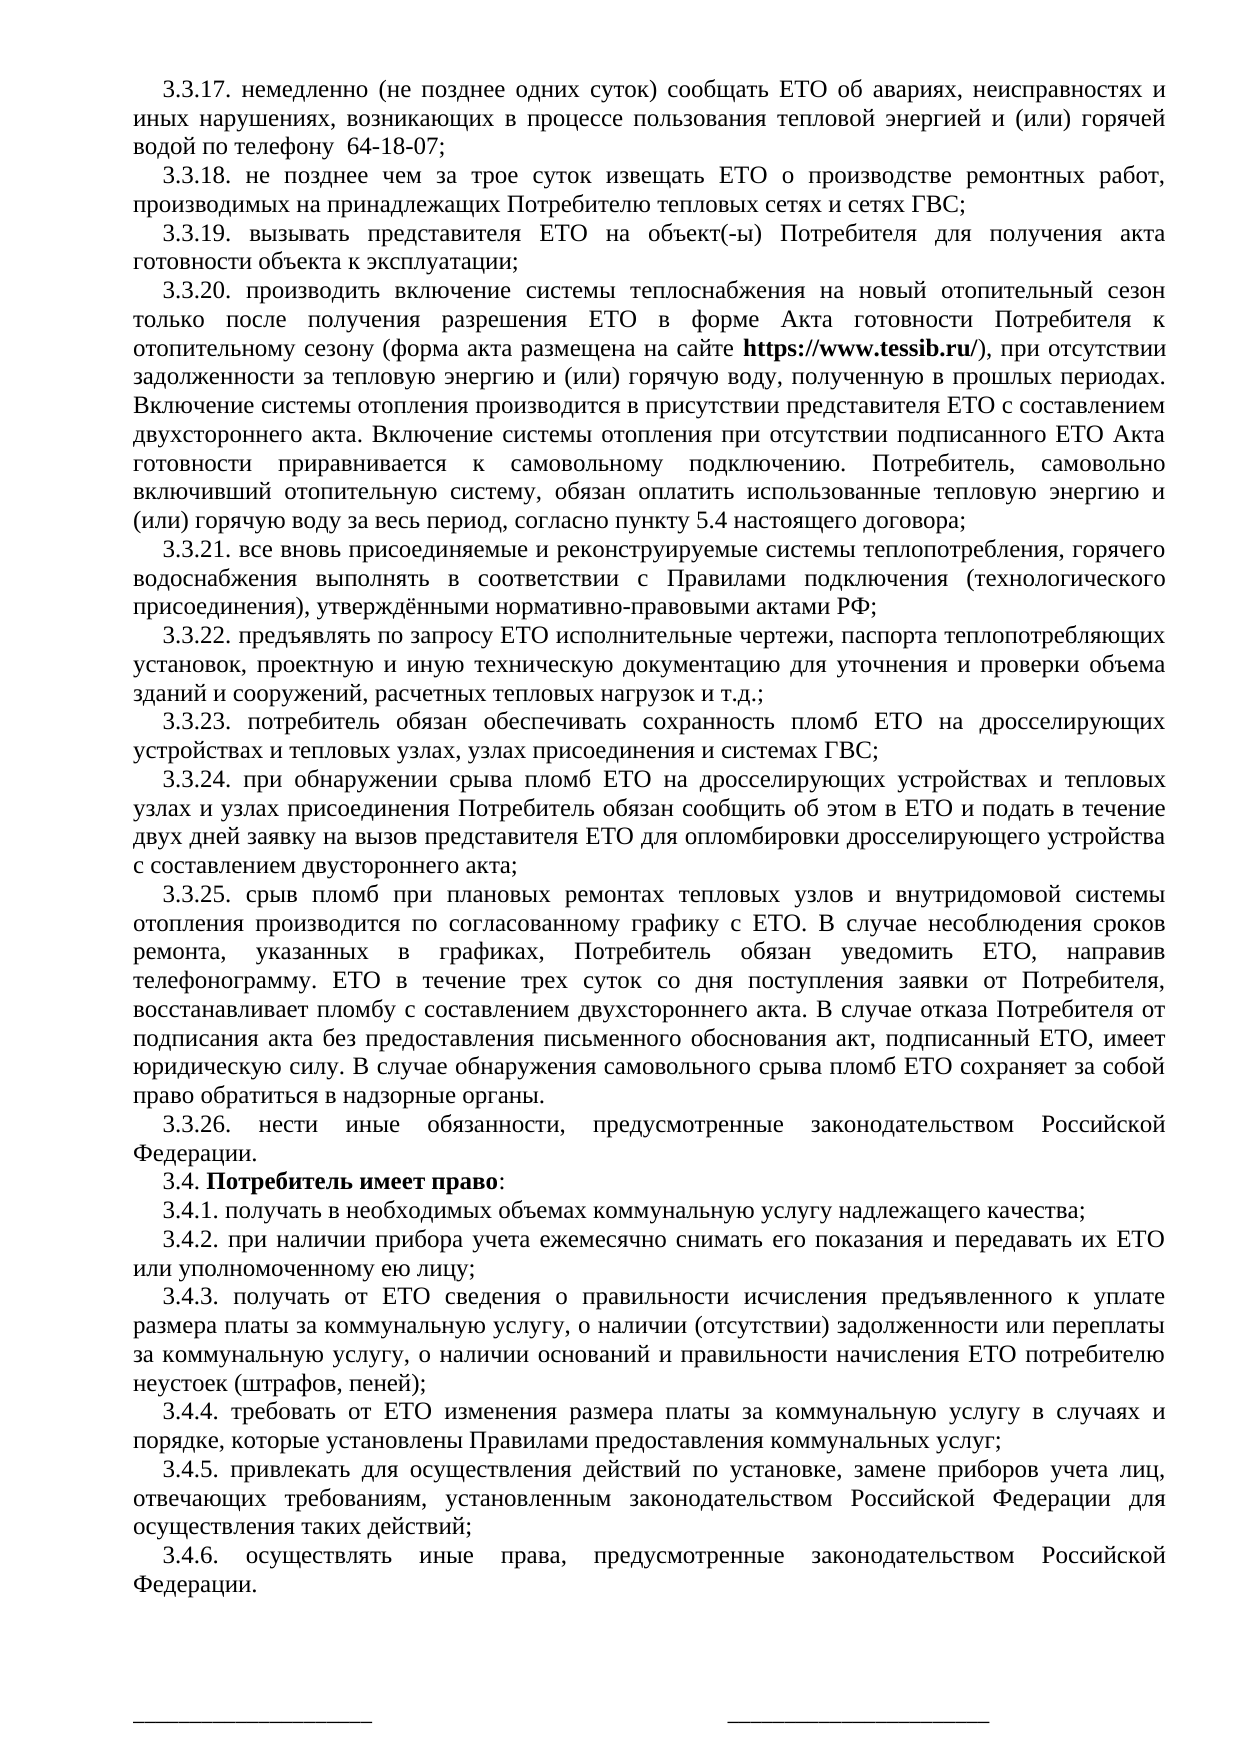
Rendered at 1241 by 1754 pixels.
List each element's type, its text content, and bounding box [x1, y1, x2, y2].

text 3.4.1. получать в необходимых объемах коммунальную услугу надлежащего качества; [133, 1195, 1167, 1224]
text 3.4. Потребитель имеет право: [133, 1166, 1167, 1195]
text 3.3.25. срыв пломб при плановых ремонтах тепловых узлов и внутридомовой системы отопления производится по согласованному графику с ЕТО. В случае несоблюдения сроков ремонта, указанных в графиках, Потребитель обязан уведомить ЕТО, направив телефонограмму. ЕТО в течение трех суток со дня поступления заявки от Потребителя, восстанавливает пломбу с составлением двухстороннего акта. В случае отказа Потребителя от подписания акта без предоставления письменного обоснования акт, подписанный ЕТО, имеет юридическую силу. В случае обнаружения самовольного срыва пломб ЕТО сохраняет за собой право обратиться в надзорные органы. [133, 879, 1167, 1109]
text 3.3.19. вызывать представителя ЕТО на объект(-ы) Потребителя для получения акта готовности объекта к эксплуатации; [133, 218, 1167, 275]
text 3.4.2. при наличии прибора учета ежемесячно снимать его показания и передавать их ЕТО или уполномоченному ею лицу; [133, 1224, 1167, 1281]
text 3.4.6. осуществлять иные права, предусмотренные законодательством Российской Федерации. [133, 1540, 1167, 1598]
text 3.3.26. нести иные обязанности, предусмотренные законодательством Российской Федерации. [133, 1109, 1167, 1166]
text 3.4.4. требовать от ЕТО изменения размера платы за коммунальную услугу в случаях и порядке, которые установлены Правилами предоставления коммунальных услуг; [133, 1396, 1167, 1454]
text 3.4.3. получать от ЕТО сведения о правильности исчисления предъявленного к уплате размера платы за коммунальную услугу, о наличии (отсутствии) задолженности или переплаты за коммунальную услугу, о наличии оснований и правильности начисления ЕТО потребителю неустоек (штрафов, пеней); [133, 1281, 1167, 1396]
text 3.3.23. потребитель обязан обеспечивать сохранность пломб ЕТО на дросселирующих устройствах и тепловых узлах, узлах присоединения и системах ГВС; [133, 706, 1167, 764]
text 3.3.18. не позднее чем за трое суток извещать ЕТО о производстве ремонтных работ, производимых на принадлежащих Потребителю тепловых сетях и сетях ГВС; [133, 160, 1167, 218]
text 3.3.22. предъявлять по запросу ЕТО исполнительные чертежи, паспорта теплопотребляющих установок, проектную и иную техническую документацию для уточнения и проверки объема зданий и сооружений, расчетных тепловых нагрузок и т.д.; [133, 620, 1167, 706]
text 3.3.24. при обнаружении срыва пломб ЕТО на дросселирующих устройствах и тепловых узлах и узлах присоединения Потребитель обязан сообщить об этом в ЕТО и подать в течение двух дней заявку на вызов представителя ЕТО для опломбировки дросселирующего устройства с составлением двустороннего акта; [133, 764, 1167, 879]
text 3.3.21. все вновь присоединяемые и реконструируемые системы теплопотребления, горячего водоснабжения выполнять в соответствии с Правилами подключения (технологического присоединения), утверждёнными нормативно-правовыми актами РФ; [133, 534, 1167, 620]
text 3.3.20. производить включение системы теплоснабжения на новый отопительный сезон только после получения разрешения ЕТО в форме Акта готовности Потребителя к отопительному сезону (форма акта размещена на сайте https://www.tessib.ru/), при отсутствии задолженности за тепловую энергию и (или) горячую воду, полученную в прошлых периодах. Включение системы отопления производится в присутствии представителя ЕТО с составлением двухстороннего акта. Включение системы отопления при отсутствии подписанного ЕТО Акта готовности приравнивается к самовольному подключению. Потребитель, самовольно включивший отопительную систему, обязан оплатить использованные тепловую энергию и (или) горячую воду за весь период, согласно пункту 5.4 настоящего договора; [133, 275, 1167, 534]
text 3.3.17. немедленно (не позднее одних суток) сообщать ЕТО об авариях, неисправностях и иных нарушениях, возникающих в процессе пользования тепловой энергией и (или) горячей водой по телефону 64-18-07; [133, 74, 1167, 160]
text 3.4.5. привлекать для осуществления действий по установке, замене приборов учета лиц, отвечающих требованиям, установленным законодательством Российской Федерации для осуществления таких действий; [133, 1454, 1167, 1540]
